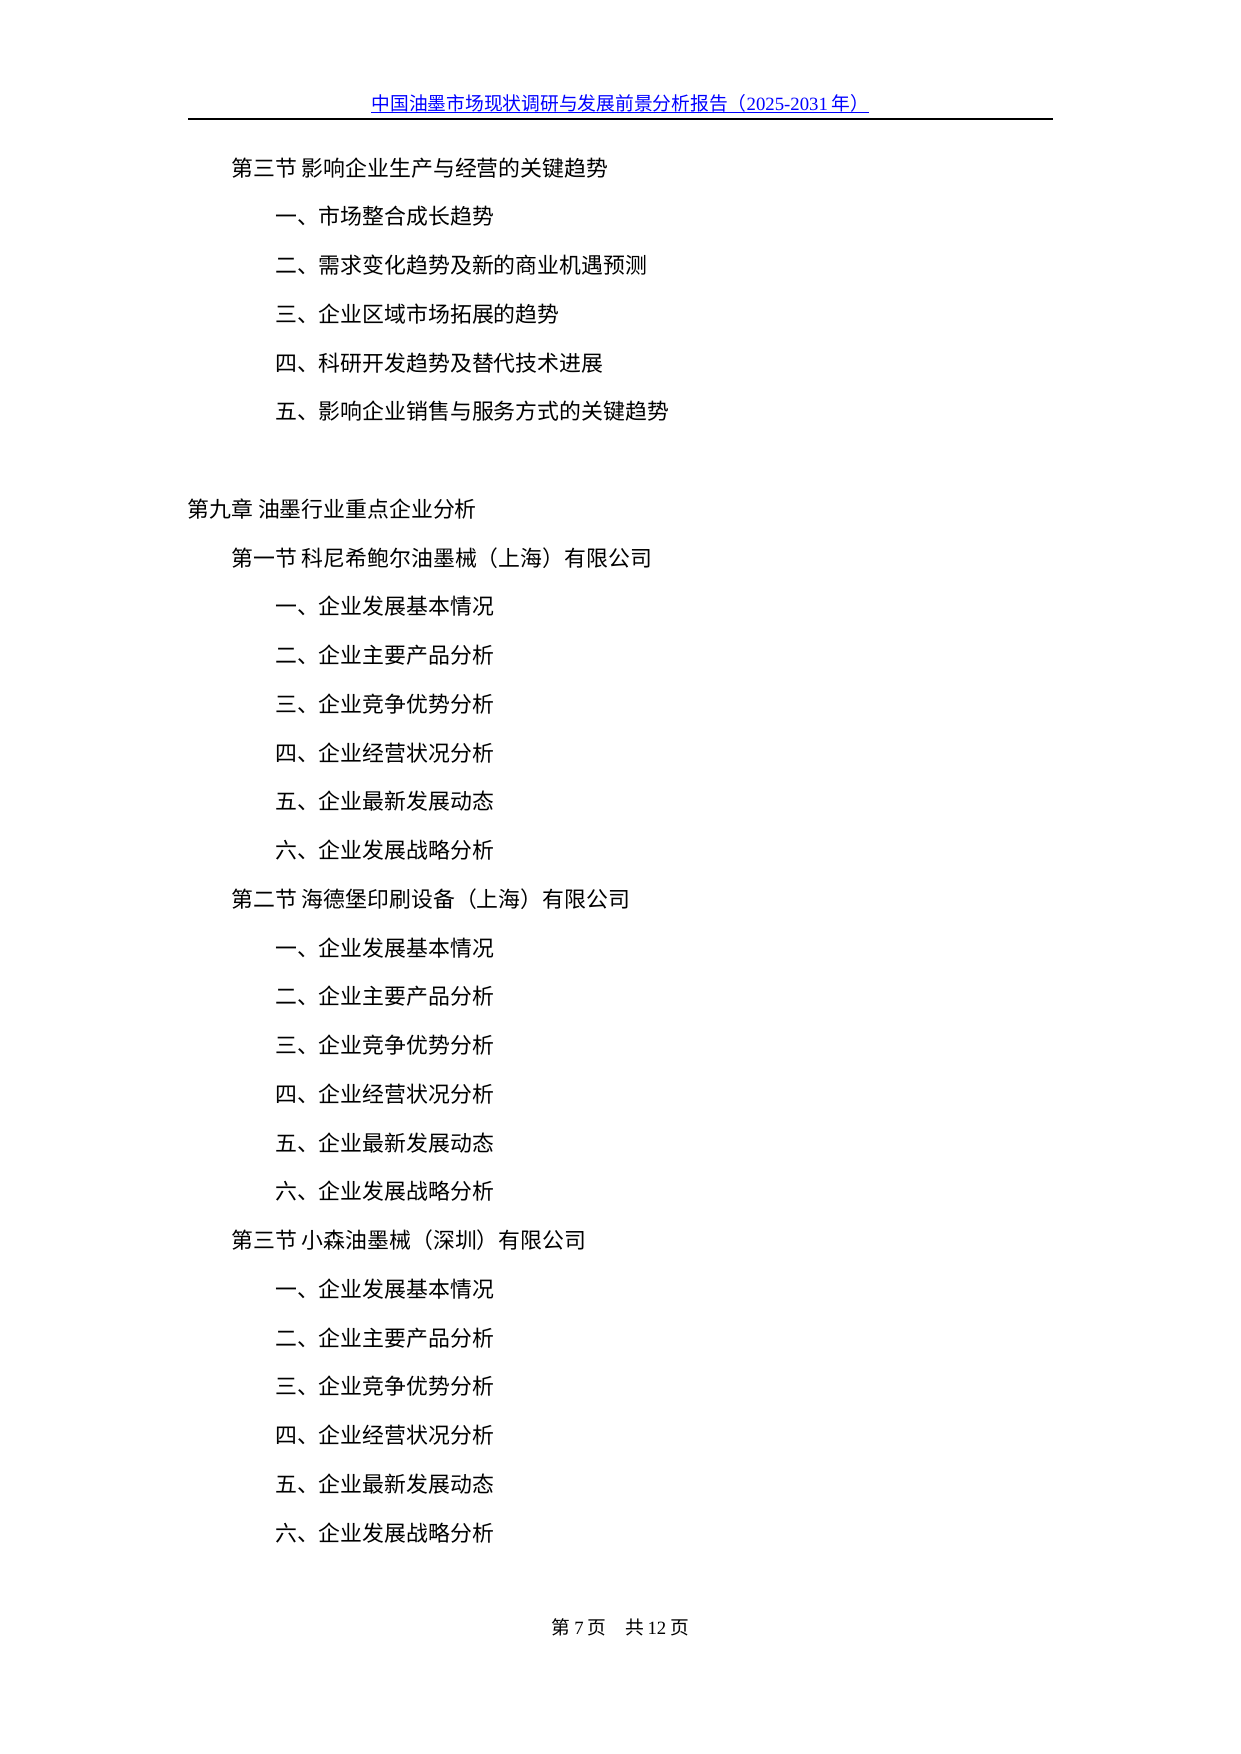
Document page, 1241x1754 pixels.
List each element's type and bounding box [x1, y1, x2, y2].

text [187, 150, 1053, 1548]
